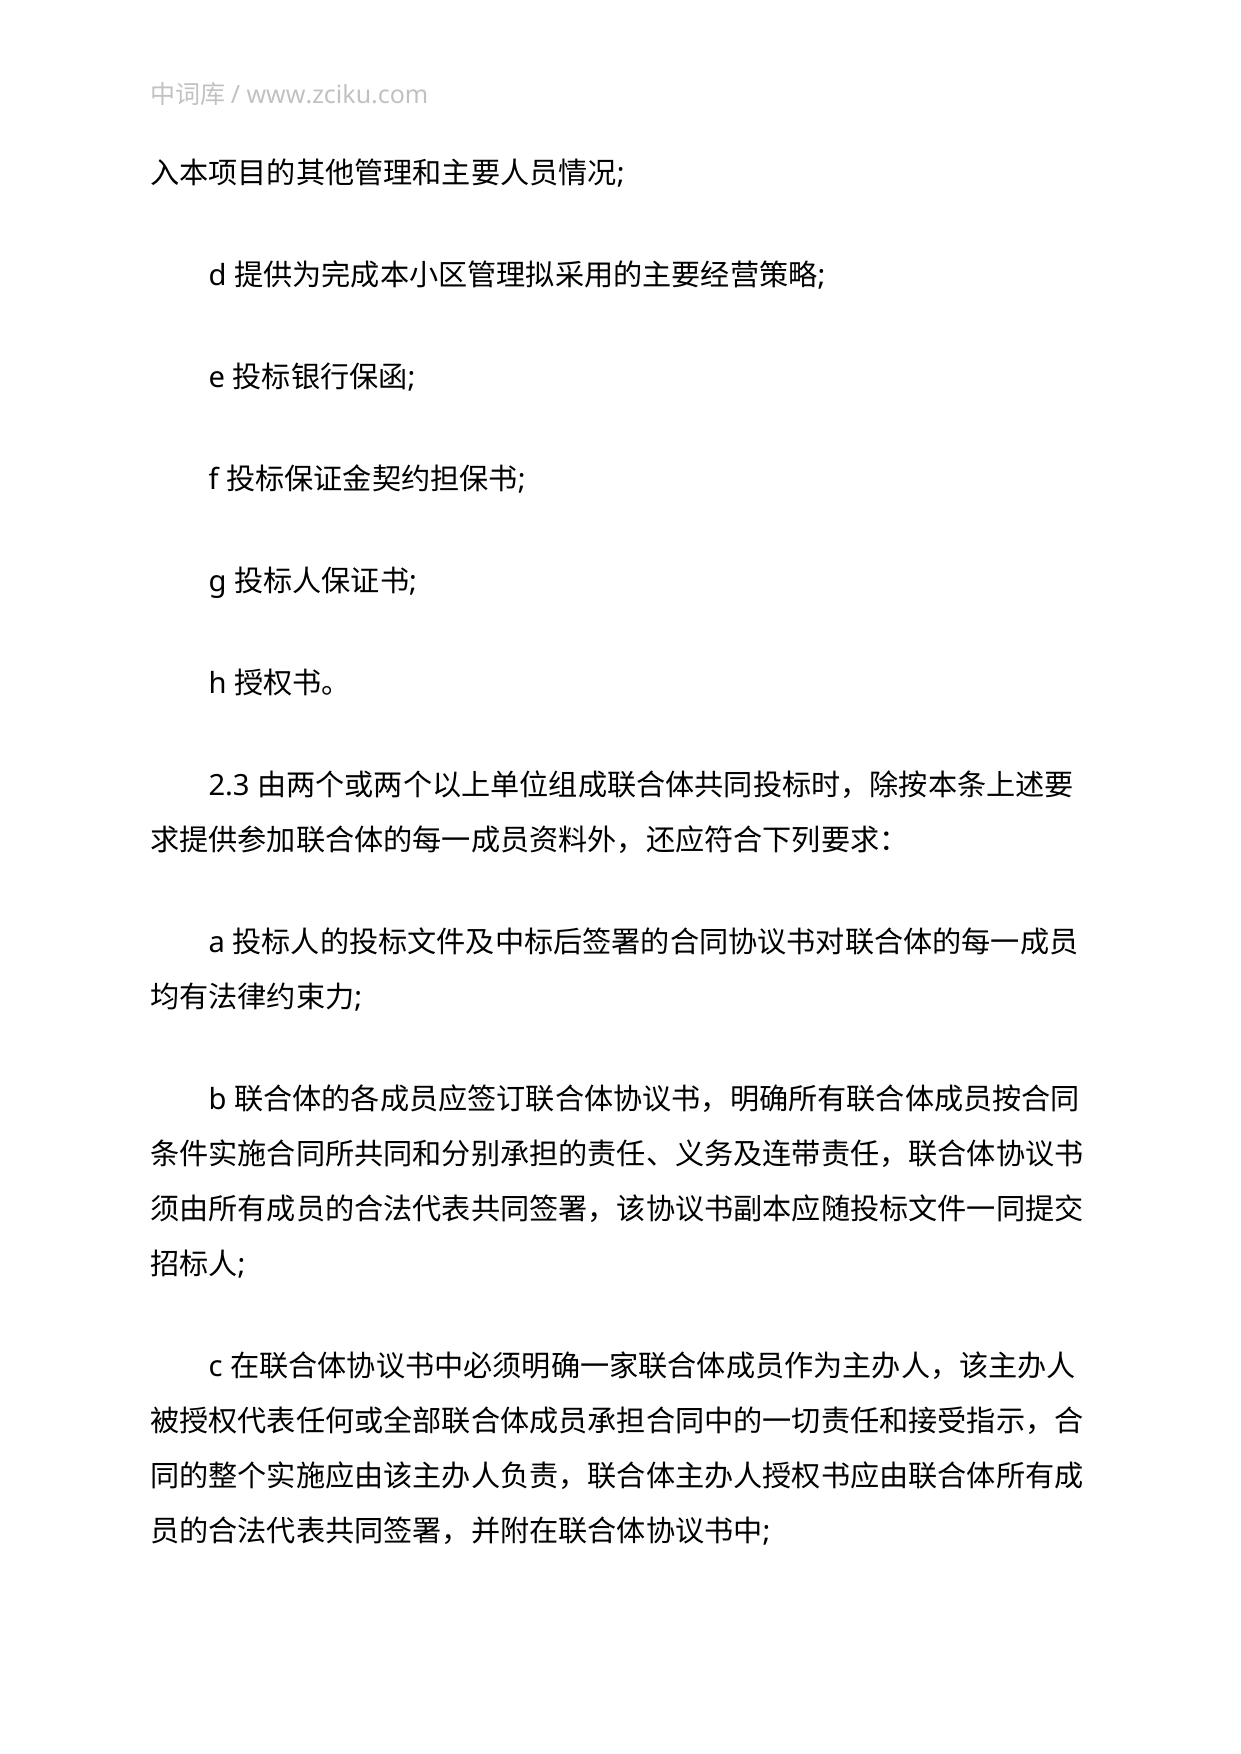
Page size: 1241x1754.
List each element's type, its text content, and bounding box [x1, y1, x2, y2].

text c 在联合体协议书中必须明确一家联合体成员作为主办人，该主办人被授权代表任何或全部联合体成员承担合同中的一切责任和接受指示，合同的整个实施应由该主办人负责，联合体主办人授权书应由联合体所有成员的合法代表共同签署，并附在联合体协议书中; [150, 1342, 1090, 1549]
text h 授权书。 [150, 660, 1090, 702]
text a 投标人的投标文件及中标后签署的合同协议书对联合体的每一成员均有法律约束力; [150, 919, 1090, 1016]
text 2.3 由两个或两个以上单位组成联合体共同投标时，除按本条上述要求提供参加联合体的每一成员资料外，还应符合下列要求： [150, 762, 1090, 859]
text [150, 150, 1090, 192]
text b 联合体的各成员应签订联合体协议书，明确所有联合体成员按合同条件实施合同所共同和分别承担的责任、义务及连带责任，联合体协议书须由所有成员的合法代表共同签署，该协议书副本应随投标文件一同提交招标人; [150, 1076, 1090, 1283]
text e 投标银行保函; [150, 354, 1090, 396]
text d 提供为完成本小区管理拟采用的主要经营策略; [150, 252, 1090, 294]
text f 投标保证金契约担保书; [150, 456, 1090, 498]
text g 投标人保证书; [150, 558, 1090, 600]
